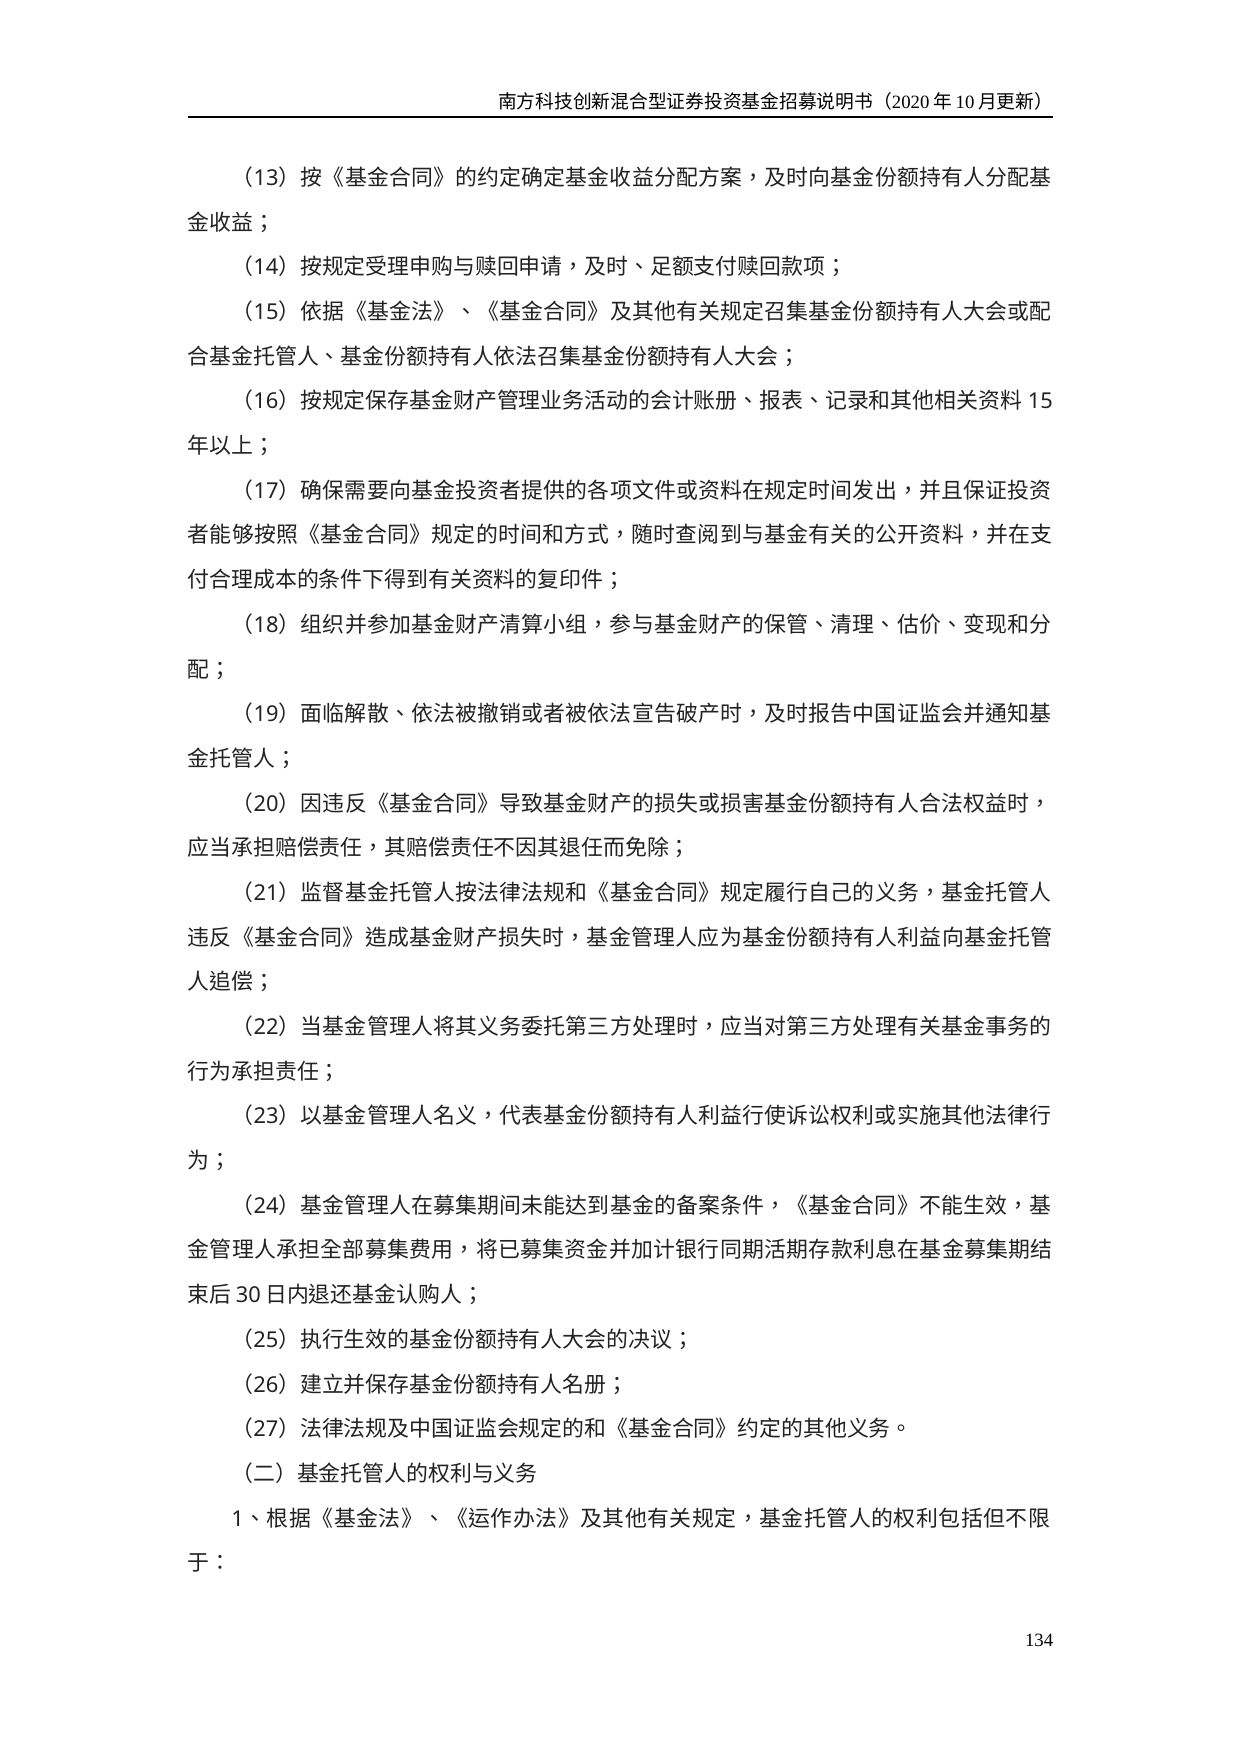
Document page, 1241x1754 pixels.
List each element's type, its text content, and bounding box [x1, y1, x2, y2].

text 1、根据《基金法》、《运作办法》及其他有关规定，基金托管人的权利包括但不限于： [187, 1503, 1053, 1577]
text （16）按规定保存基金财产管理业务活动的会计账册、报表、记录和其他相关资料15年以上； [187, 385, 1053, 460]
text （18）组织并参加基金财产清算小组，参与基金财产的保管、清理、估价、变现和分配； [187, 609, 1053, 683]
text （27）法律法规及中国证监会规定的和《基金合同》约定的其他义务。 [187, 1413, 1053, 1443]
text （22）当基金管理人将其义务委托第三方处理时，应当对第三方处理有关基金事务的行为承担责任； [187, 1011, 1053, 1086]
text （21）监督基金托管人按法律法规和《基金合同》规定履行自己的义务，基金托管人违反《基金合同》造成基金财产损失时，基金管理人应为基金份额持有人利益向基金托管人追偿； [187, 877, 1053, 996]
text （24）基金管理人在募集期间未能达到基金的备案条件，《基金合同》不能生效，基金管理人承担全部募集费用，将已募集资金并加计银行同期活期存款利息在基金募集期结束后30日内退还基金认购人； [187, 1190, 1053, 1309]
text （23）以基金管理人名义，代表基金份额持有人利益行使诉讼权利或实施其他法律行为； [187, 1100, 1053, 1175]
text （19）面临解散、依法被撤销或者被依法宣告破产时，及时报告中国证监会并通知基金托管人； [187, 698, 1053, 773]
text （17）确保需要向基金投资者提供的各项文件或资料在规定时间发出，并且保证投资者能够按照《基金合同》规定的时间和方式，随时查阅到与基金有关的公开资料，并在支付合理成本的条件下得到有关资料的复印件； [187, 475, 1053, 594]
text （20）因违反《基金合同》导致基金财产的损失或损害基金份额持有人合法权益时，应当承担赔偿责任，其赔偿责任不因其退任而免除； [187, 788, 1053, 862]
text （15）依据《基金法》、《基金合同》及其他有关规定召集基金份额持有人大会或配合基金托管人、基金份额持有人依法召集基金份额持有人大会； [187, 296, 1053, 371]
text （二）基金托管人的权利与义务 [187, 1458, 1053, 1488]
text （26）建立并保存基金份额持有人名册； [187, 1368, 1053, 1398]
text （14）按规定受理申购与赎回申请，及时、足额支付赎回款项； [187, 251, 1053, 281]
text （13）按《基金合同》的约定确定基金收益分配方案，及时向基金份额持有人分配基金收益； [187, 162, 1053, 236]
text （25）执行生效的基金份额持有人大会的决议； [187, 1324, 1053, 1354]
